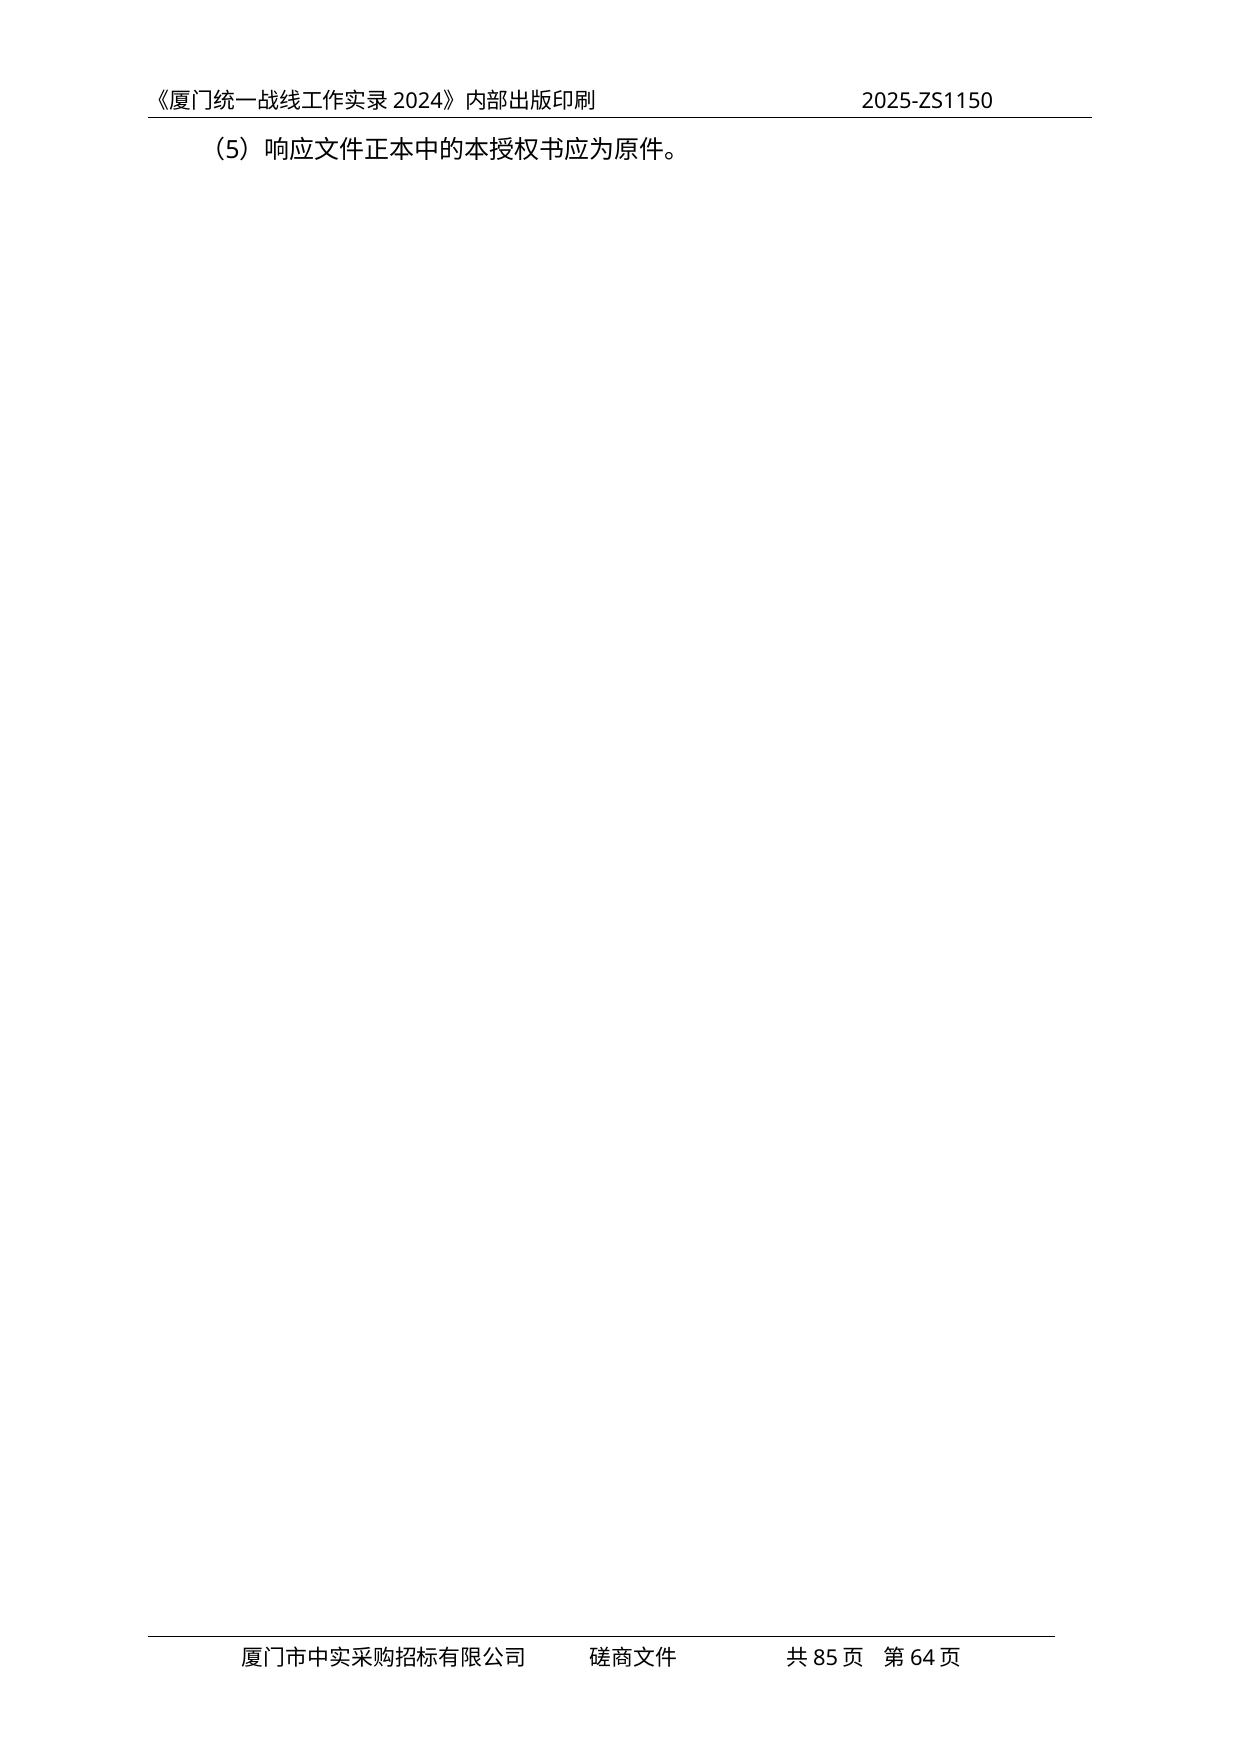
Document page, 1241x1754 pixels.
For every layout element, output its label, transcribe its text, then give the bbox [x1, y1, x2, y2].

text （5）响应文件正本中的本授权书应为原件。 [148, 130, 1092, 166]
